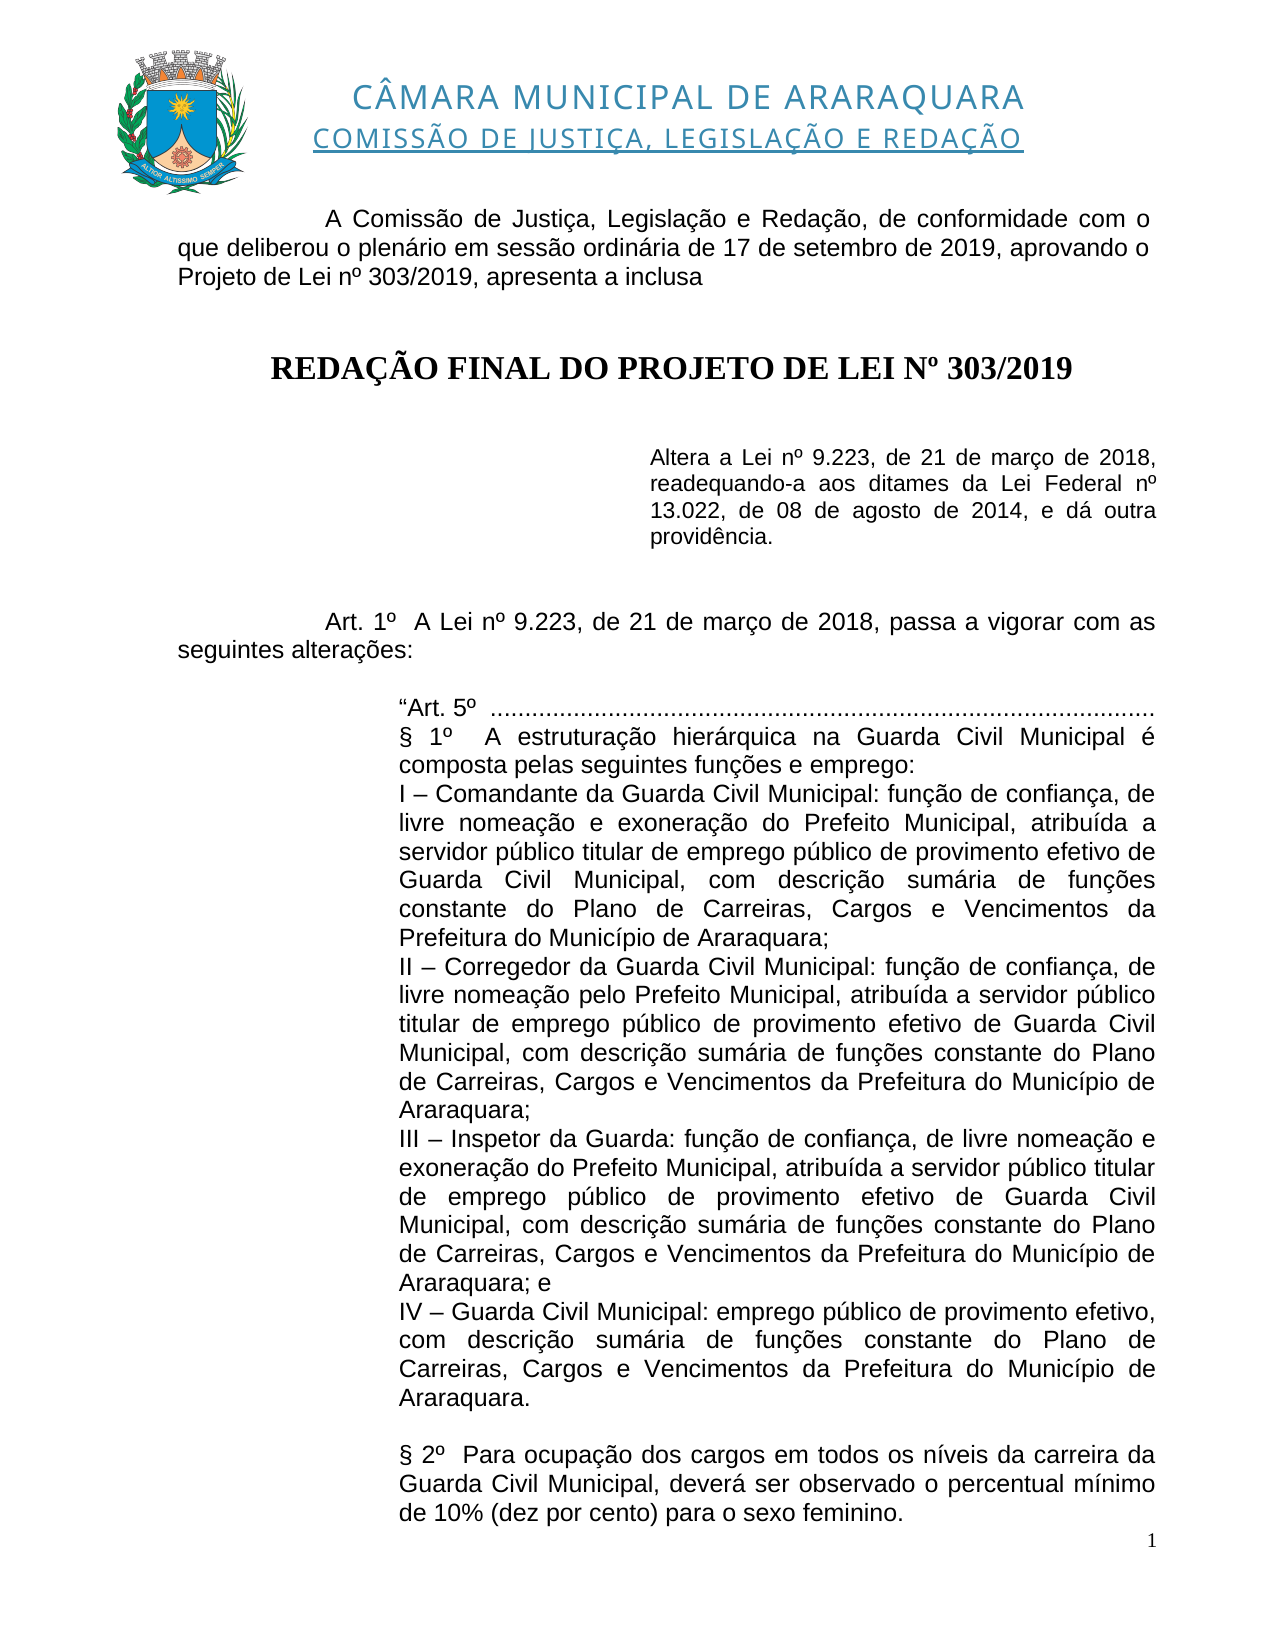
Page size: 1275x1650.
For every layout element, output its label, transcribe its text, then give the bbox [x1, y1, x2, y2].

text “Art. 5º ................................................................................................ [399, 693, 1157, 722]
text IV – Guarda Civil Municipal: emprego público de provimento efetivo, com descrição sumária de funções constante do Plano de Carreiras, Cargos e Vencimentos da Prefeitura do Município de Araraquara. [399, 1297, 1157, 1412]
text III – Inspetor da Guarda: função de confiança, de livre nomeação e exoneração do Prefeito Municipal, atribuída a servidor público titular de emprego público de provimento efetivo de Guarda Civil Municipal, com descrição sumária de funções constante do Plano de Carreiras, Cargos e Vencimentos da Prefeitura do Município de Araraquara; e [399, 1124, 1157, 1297]
text Altera a Lei nº 9.223, de 21 de março de 2018, readequando-a aos ditames da Lei Federal nº 13.022, de 08 de agosto de 2014, e dá outra providência. [650, 444, 1157, 549]
text II – Corregedor da Guarda Civil Municipal: função de confiança, de livre nomeação pelo Prefeito Municipal, atribuída a servidor público titular de emprego público de provimento efetivo de Guarda Civil Municipal, com descrição sumária de funções constante do Plano de Carreiras, Cargos e Vencimentos da Prefeitura do Município de Araraquara; [399, 952, 1157, 1124]
text A Comissão de Justiça, Legislação e Redação, de conformidade com o que deliberou o plenário em sessão ordinária de 17 de setembro de 2019, aprovando o Projeto de Lei nº 303/2019, apresenta a inclusa [177, 204, 1152, 291]
text Art. 1º A Lei nº 9.223, de 21 de março de 2018, passa a vigorar com as seguintes alterações: [177, 607, 1157, 664]
picture [117, 50, 249, 195]
text § 1º A estruturação hierárquica na Guarda Civil Municipal é composta pelas seguintes funções e emprego: [399, 722, 1157, 779]
text REDAÇÃO FINAL DO PROJETO DE LEI Nº 303/2019 [177, 348, 1166, 386]
text I – Comandante da Guarda Civil Municipal: função de confiança, de livre nomeação e exoneração do Prefeito Municipal, atribuída a servidor público titular de emprego público de provimento efetivo de Guarda Civil Municipal, com descrição sumária de funções constante do Plano de Carreiras, Cargos e Vencimentos da Prefeitura do Município de Araraquara; [399, 779, 1157, 952]
text § 2º Para ocupação dos cargos em todos os níveis da carreira da Guarda Civil Municipal, deverá ser observado o percentual mínimo de 10% (dez por cento) para o sexo feminino. [399, 1441, 1157, 1527]
